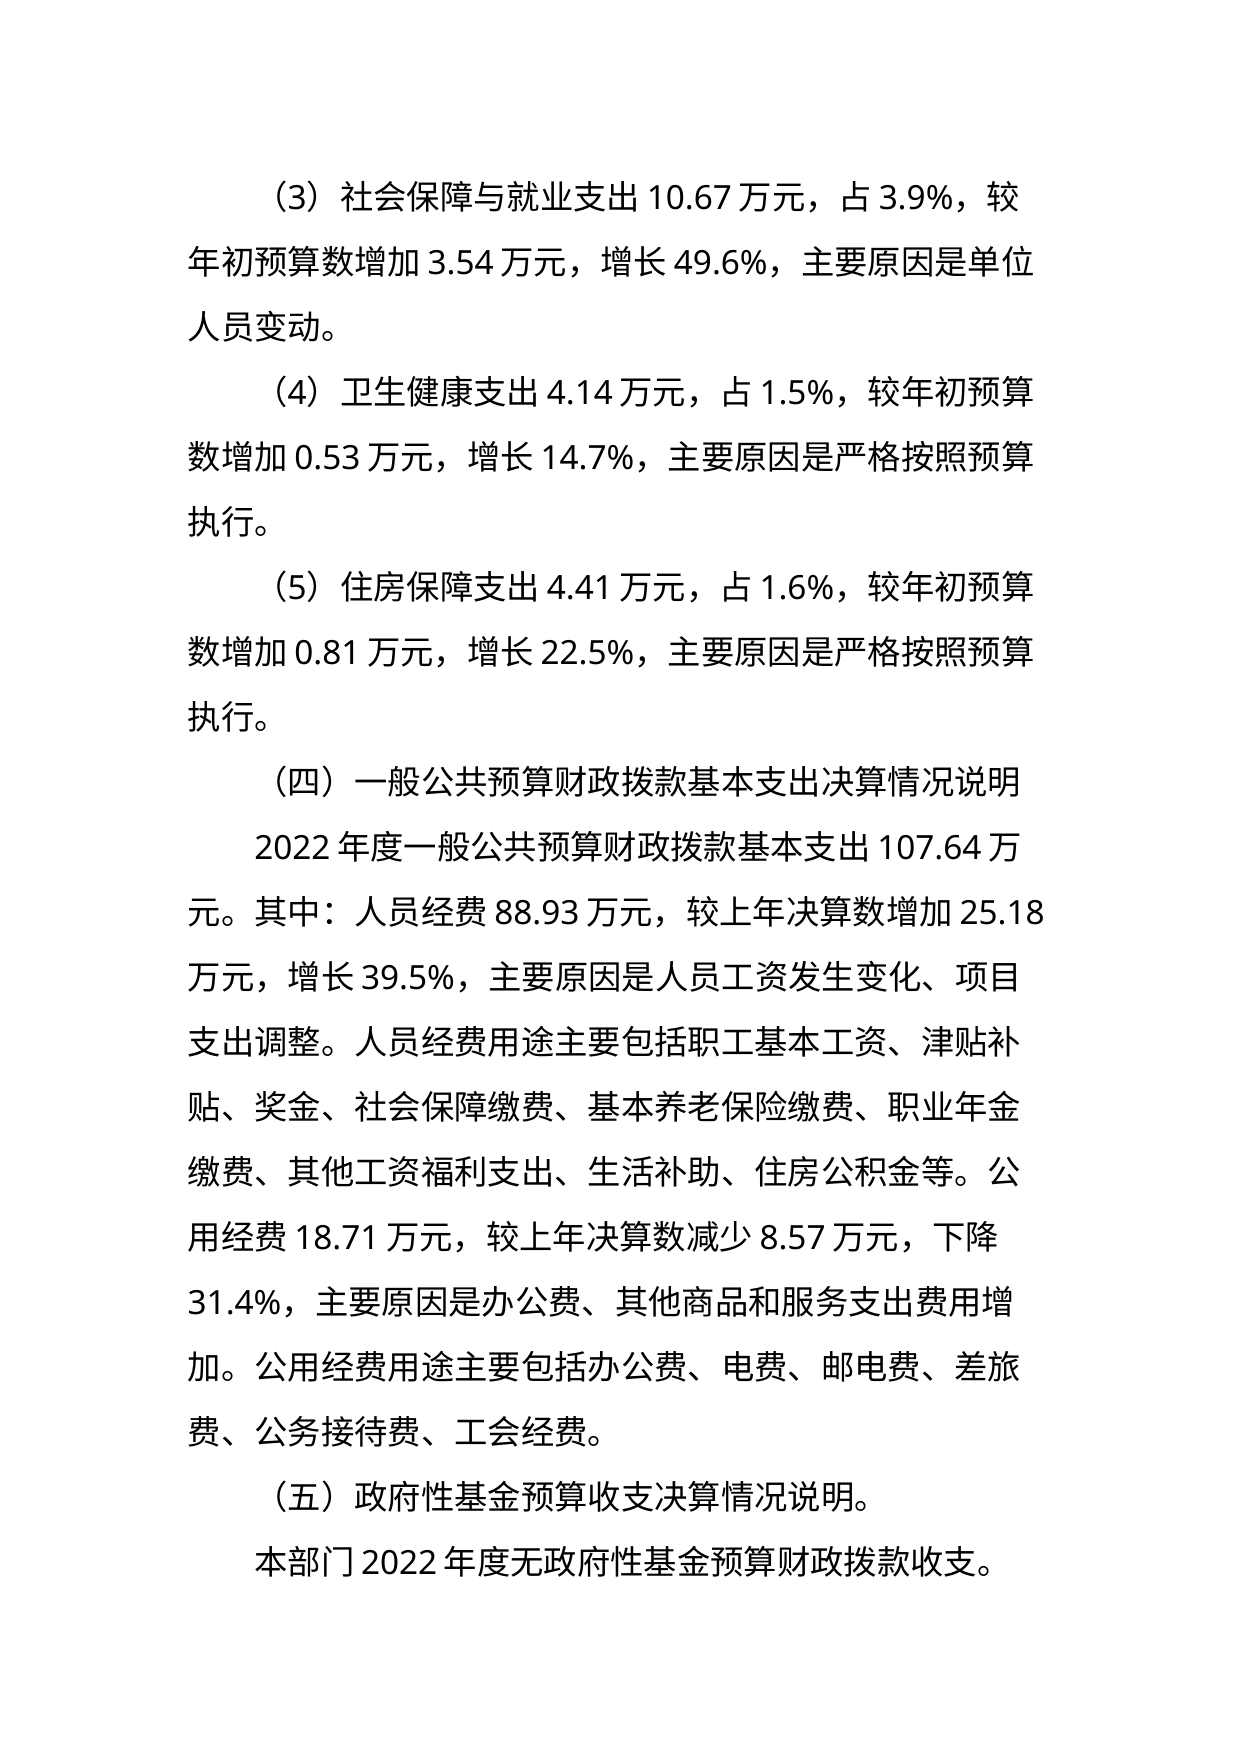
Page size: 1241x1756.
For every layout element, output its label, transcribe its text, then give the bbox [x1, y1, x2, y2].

text （4）卫生健康支出4.14万元，占1.5%，较年初预算数增加0.53万元，增长14.7%，主要原因是严格按照预算执行。 [187, 358, 1053, 553]
text （3）社会保障与就业支出10.67万元，占3.9%，较年初预算数增加3.54万元，增长49.6%，主要原因是单位人员变动。 [187, 163, 1053, 358]
text 本部门2022年度无政府性基金预算财政拨款收支。 [187, 1528, 1053, 1593]
text （四）一般公共预算财政拨款基本支出决算情况说明 [187, 748, 1053, 813]
text 2022年度一般公共预算财政拨款基本支出107.64万元。其中：人员经费88.93万元，较上年决算数增加25.18万元，增长39.5%，主要原因是人员工资发生变化、项目支出调整。人员经费用途主要包括职工基本工资、津贴补贴、奖金、社会保障缴费、基本养老保险缴费、职业年金缴费、其他工资福利支出、生活补助、住房公积金等。公用经费18.71万元，较上年决算数减少8.57万元，下降31.4%，主要原因是办公费、其他商品和服务支出费用增加。公用经费用途主要包括办公费、电费、邮电费、差旅费、公务接待费、工会经费。 [187, 813, 1053, 1463]
text （5）住房保障支出4.41万元，占1.6%，较年初预算数增加0.81万元，增长22.5%，主要原因是严格按照预算执行。 [187, 553, 1053, 748]
text （五）政府性基金预算收支决算情况说明。 [187, 1463, 1053, 1528]
